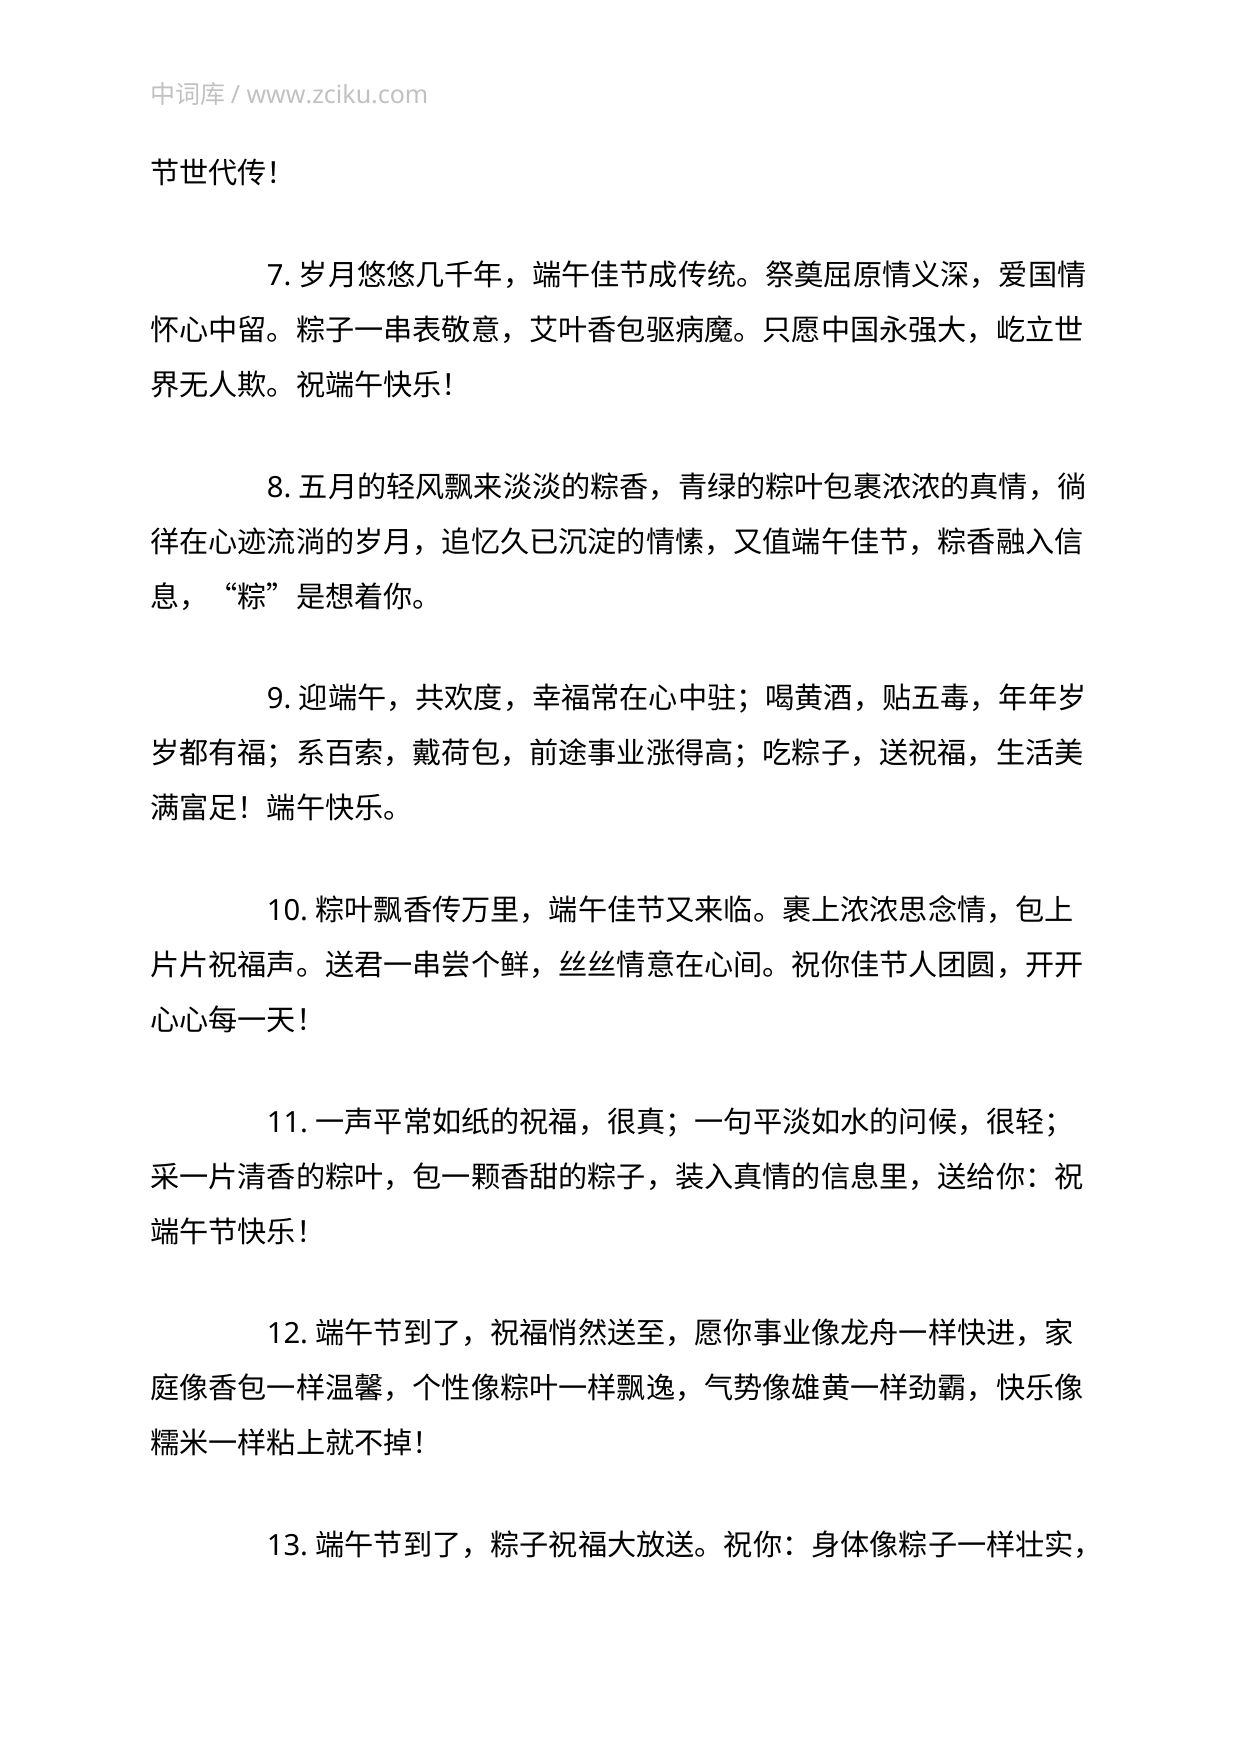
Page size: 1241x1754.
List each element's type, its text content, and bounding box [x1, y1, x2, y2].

text 10. 粽叶飘香传万里，端午佳节又来临。裹上浓浓思念情，包上片片祝福声。送君一串尝个鲜，丝丝情意在心间。祝你佳节人团圆，开开心心每一天！ [150, 887, 1090, 1039]
text 9. 迎端午，共欢度，幸福常在心中驻；喝黄酒，贴五毒，年年岁岁都有福；系百索，戴荷包，前途事业涨得高；吃粽子，送祝福，生活美满富足！端午快乐。 [150, 675, 1090, 827]
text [150, 150, 1090, 192]
text 8. 五月的轻风飘来淡淡的粽香，青绿的粽叶包裹浓浓的真情，徜徉在心迹流淌的岁月，追忆久已沉淀的情愫，又值端午佳节，粽香融入信息，“粽”是想着你。 [150, 463, 1090, 616]
text 12. 端午节到了，祝福悄然送至，愿你事业像龙舟一样快进，家庭像香包一样温馨，个性像粽叶一样飘逸，气势像雄黄一样劲霸，快乐像糯米一样粘上就不掉！ [150, 1310, 1090, 1462]
text 7. 岁月悠悠几千年，端午佳节成传统。祭奠屈原情义深，爱国情怀心中留。粽子一串表敬意，艾叶香包驱病魔。只愿中国永强大，屹立世界无人欺。祝端午快乐！ [150, 252, 1090, 404]
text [150, 1522, 1090, 1564]
text 11. 一声平常如纸的祝福，很真；一句平淡如水的问候，很轻；采一片清香的粽叶，包一颗香甜的粽子，装入真情的信息里，送给你：祝端午节快乐！ [150, 1098, 1090, 1251]
